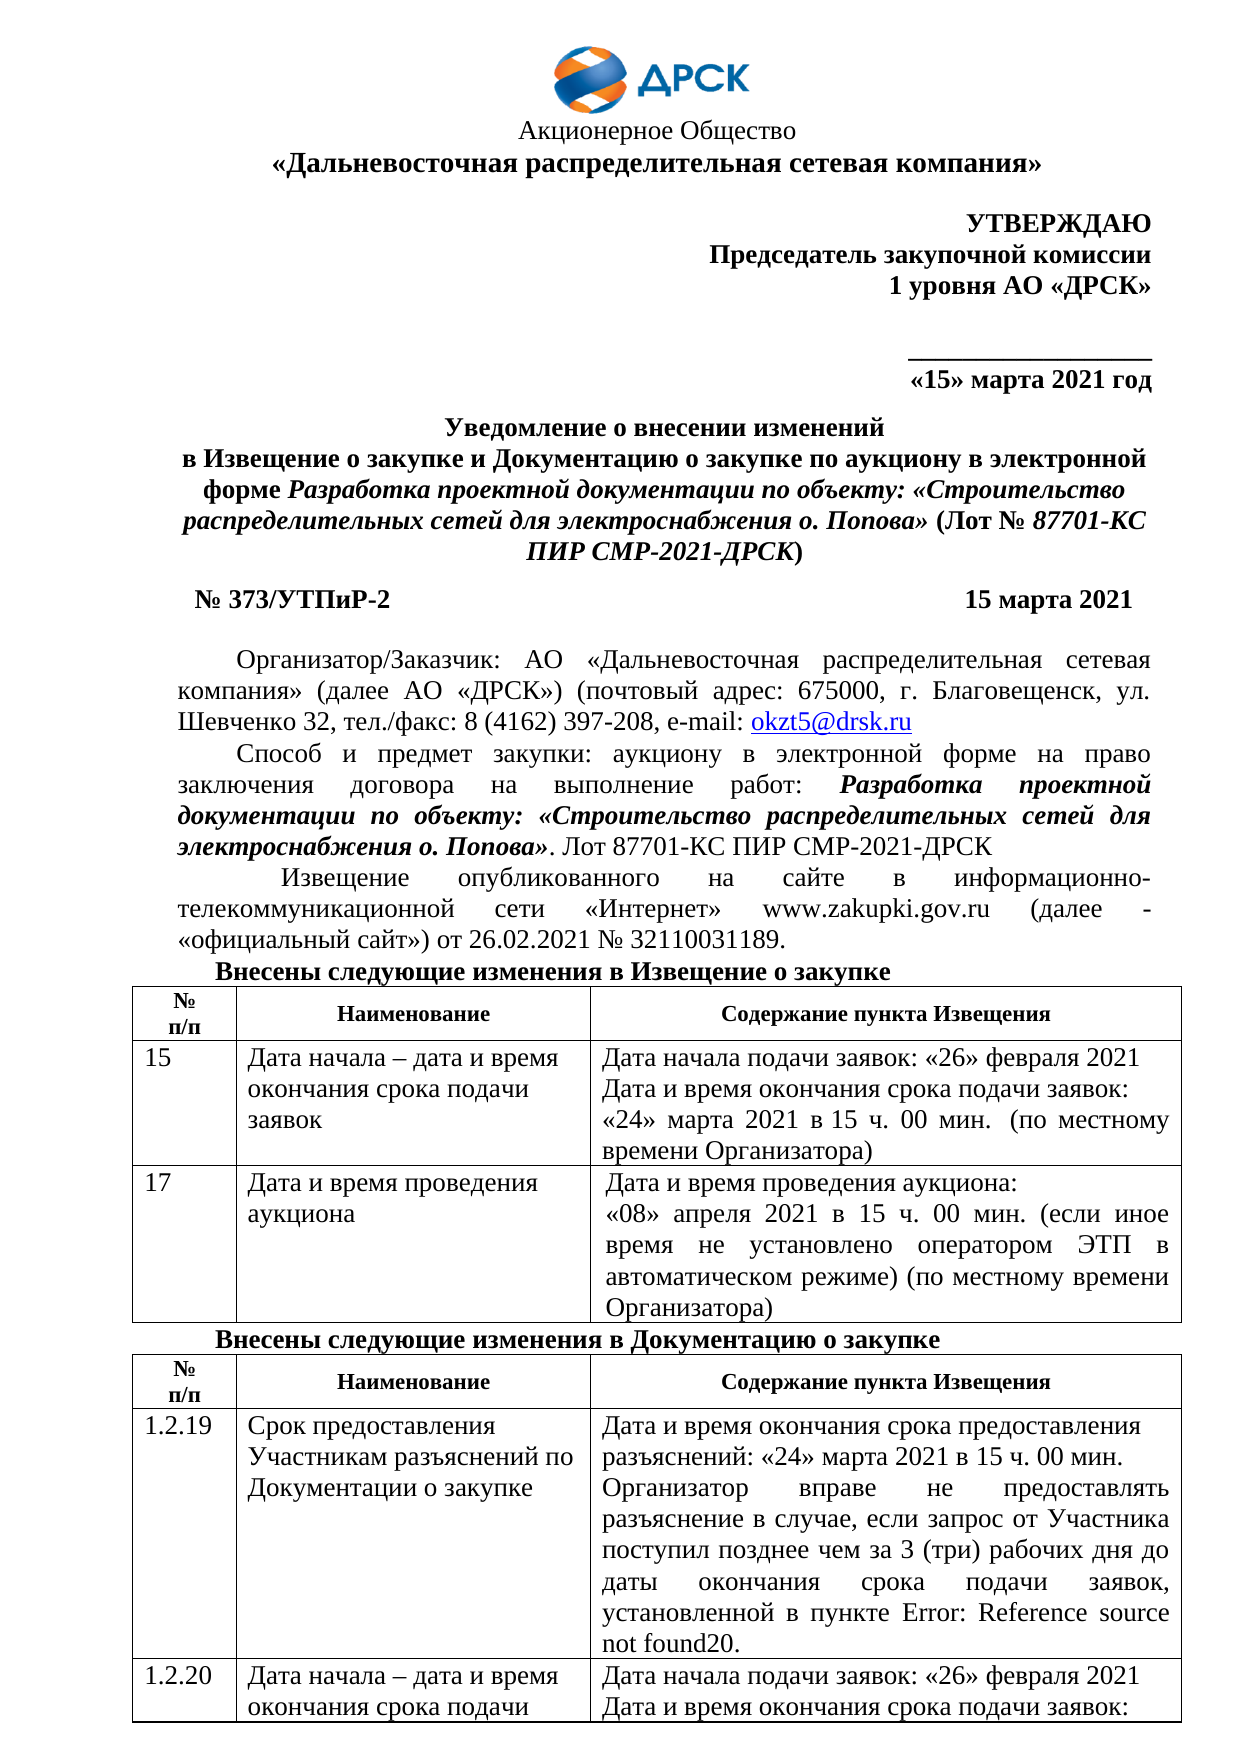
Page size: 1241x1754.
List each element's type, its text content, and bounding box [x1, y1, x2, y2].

text 1 уровня АО «ДРСК» [634, 269, 1152, 301]
text Организатор/Заказчик: АО «Дальневосточная распределительная сетевая компания» (далее АО «ДРСК») (почтовый адрес: 675000, г. Благовещенск, ул. Шевченко 32, тел./факс: 8 (4162) 397-208, e-mail: okzt5@drsk.ru [177, 643, 1152, 737]
text Председатель закупочной комиссии [634, 238, 1152, 269]
text Извещение опубликованного на сайте в информационно-телекоммуникационной сети «Интернет» www.zakupki.gov.ru (далее - «официальный сайт») от 26.02.2021 № 32110031189. [177, 861, 1152, 955]
table_cell 1.2.19 [133, 1409, 236, 1658]
table_header Наименование [237, 1355, 590, 1408]
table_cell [591, 1659, 1181, 1721]
table_header № п/п [133, 987, 236, 1039]
table_cell Дата начала – дата и время окончания срока подачи заявок [237, 1041, 590, 1165]
text Внесены следующие изменения в Извещение о закупке [177, 955, 1152, 986]
list в Извещение о закупке и Документацию о закупке по аукциону в электронной форме Разработка проектной документации по объекту: «Строительство распределительных сетей для электроснабжения о. Попова» (Лот № 87701-КС ПИР СМР-2021-ДРСК) [177, 442, 1152, 567]
table_cell 17 [133, 1166, 236, 1322]
list № 373/УТПиР-2 15 марта 2021 [177, 583, 1152, 614]
table_cell Дата и время окончания срока предоставления разъяснений: «24» марта 2021 в 15 ч. 00 мин. Организатор вправе не предоставлять разъяснение в случае, если запрос от Участника поступил позднее чем за 3 (три) рабочих дня до даты окончания срока подачи заявок, установленной в пункте Ошибка! Источник ссылки не найден.20. [591, 1409, 1181, 1658]
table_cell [237, 1659, 590, 1721]
table_header Наименование [237, 987, 590, 1039]
text __________________ [634, 332, 1152, 363]
text Способ и предмет закупки: аукциону в электронной форме на право заключения договора на выполнение работ: Разработка проектной документации по объекту: «Строительство распределительных сетей для электроснабжения о. Попова». Лот 87701-КС ПИР СМР-2021-ДРСК [177, 737, 1152, 861]
text УТВЕРЖДАЮ [663, 207, 1152, 238]
list Уведомление о внесении изменений [177, 411, 1152, 442]
text «Дальневосточная распределительная сетевая компания» [177, 145, 1137, 178]
table_cell Дата и время проведения аукциона: «08» апреля 2021 в 15 ч. 00 мин. (если иное время не установлено оператором ЭТП в автоматическом режиме) (по местному времени Организатора) [591, 1166, 1181, 1322]
table_cell 15 [133, 1041, 236, 1165]
text «15» марта 2021 год [634, 363, 1152, 394]
table_cell Срок предоставления Участникам разъяснений по Документации о закупке [237, 1409, 590, 1658]
table_header Содержание пункта Извещения [591, 987, 1181, 1039]
table_cell Дата и время проведения аукциона [237, 1166, 590, 1322]
table_header Содержание пункта Извещения [591, 1355, 1181, 1408]
table_cell 1.2.20 [133, 1659, 236, 1721]
text Внесены следующие изменения в Документацию о закупке [177, 1323, 1152, 1354]
picture [550, 44, 764, 114]
subtitle Акционерное Общество [177, 114, 1137, 145]
table_header № п/п [133, 1355, 236, 1408]
